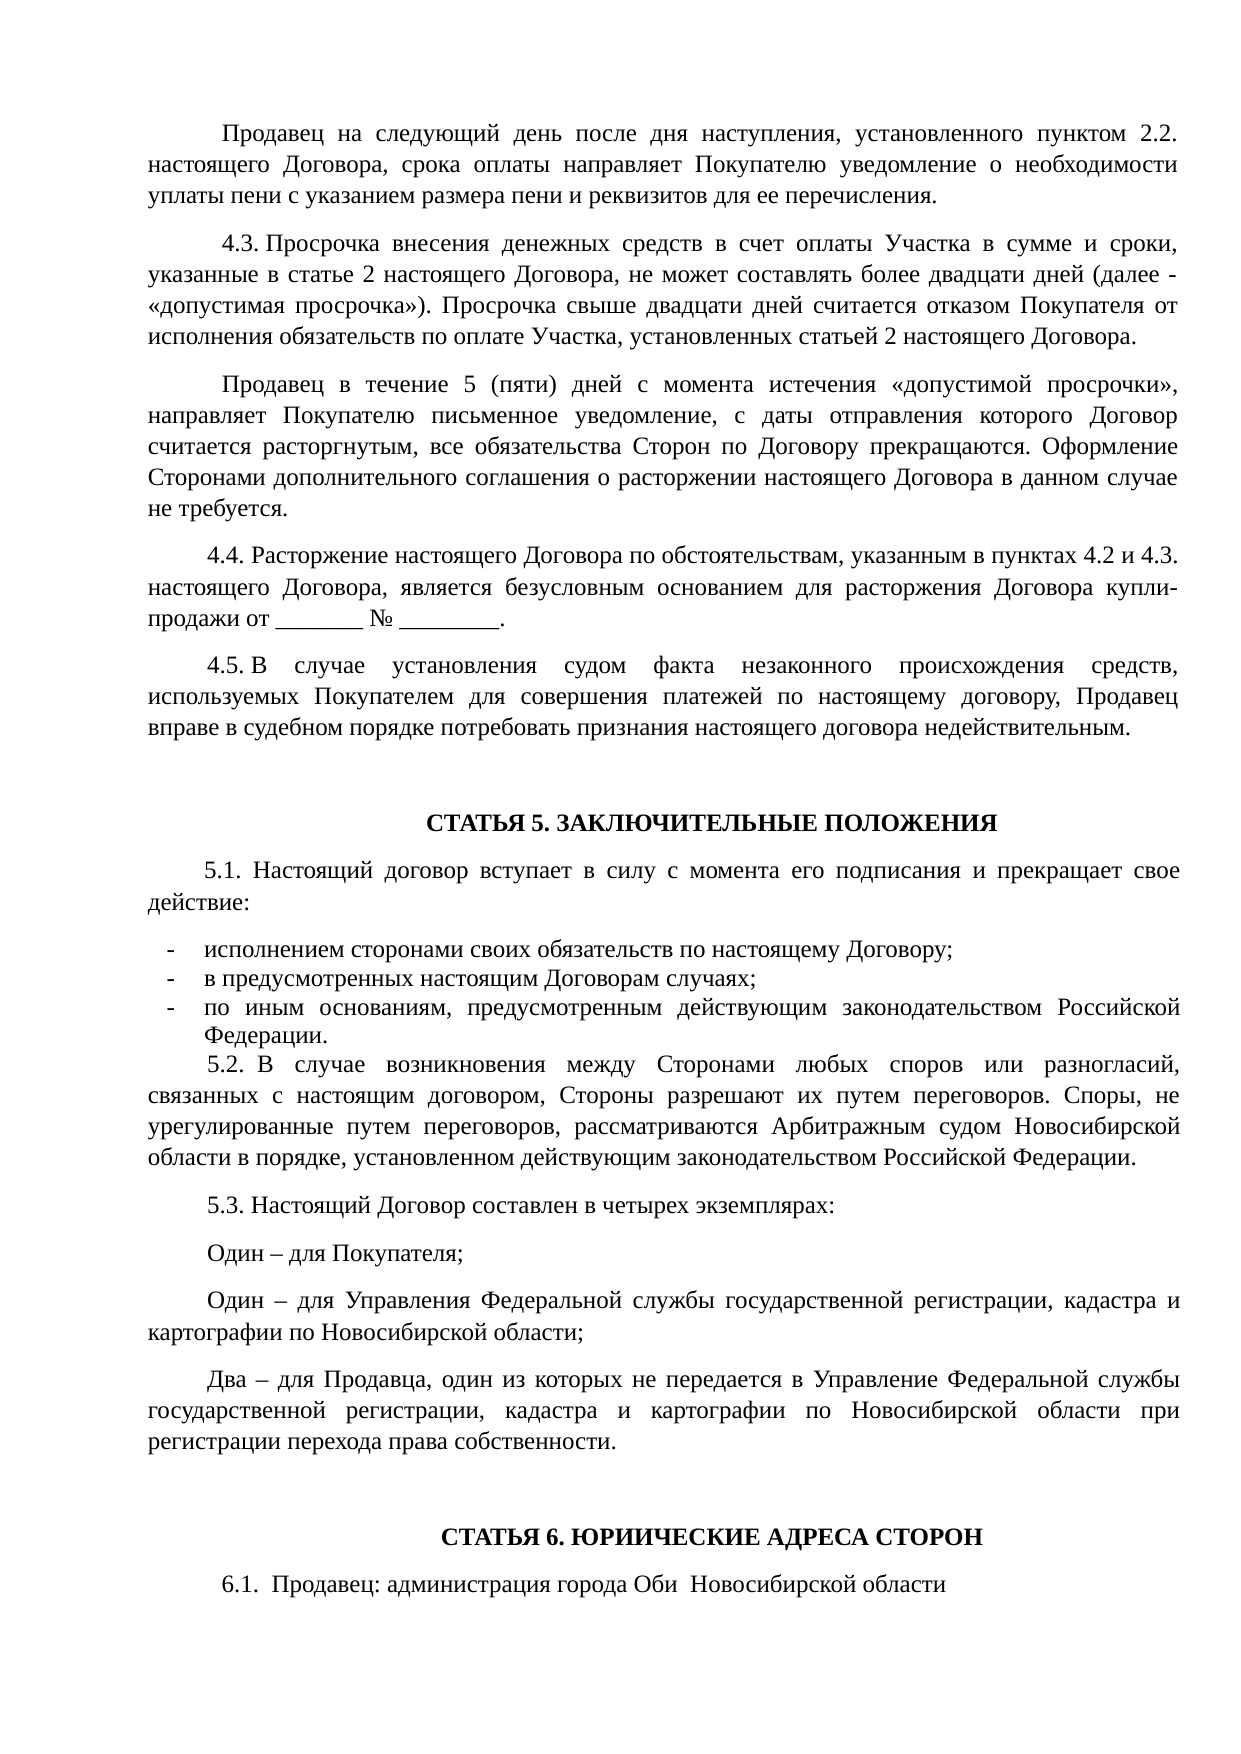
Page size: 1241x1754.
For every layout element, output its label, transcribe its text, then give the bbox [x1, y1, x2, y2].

text Продавец на следующий день после дня наступления, установленного пунктом 2.2. настоящего Договора, срока оплаты направляет Покупателю уведомление о необходимости уплаты пени с указанием размера пени и реквизитов для ее перечисления. [148, 118, 1179, 209]
text 5.1. Настоящий договор вступает в силу с момента его подписания и прекращает свое действие: [148, 856, 1181, 915]
list исполнением сторонами своих обязательств по настоящему Договору; [166, 934, 1181, 963]
text Один – для Покупателя; [148, 1238, 1181, 1267]
list в предусмотренных настоящим Договорам случаях; [166, 963, 1181, 992]
text СТАТЬЯ 6. ЮРИИЧЕСКИЕ АДРЕСА СТОРОН [148, 1522, 1240, 1551]
text 6.1. Продавец: администрация города Оби Новосибирской области [148, 1569, 1181, 1598]
text 5.3. Настоящий Договор составлен в четырех экземплярах: [148, 1190, 1181, 1219]
text Продавец в течение 5 (пяти) дней с момента истечения «допустимой просрочки», направляет Покупателю письменное уведомление, с даты отправления которого Договор считается расторгнутым, все обязательства Сторон по Договору прекращаются. Оформление Сторонами дополнительного соглашения о расторжении настоящего Договора в данном случае не требуется. [148, 369, 1179, 522]
text 4.4. Расторжение настоящего Договора по обстоятельствам, указанным в пунктах 4.2 и 4.3. настоящего Договора, является безусловным основанием для расторжения Договора купли-продажи от _______ № ________. [148, 541, 1179, 631]
text 4.3. Просрочка внесения денежных средств в счет оплаты Участка в сумме и сроки, указанные в статье 2 настоящего Договора, не может составлять более двадцати дней (далее - «допустимая просрочка»). Просрочка свыше двадцати дней считается отказом Покупателя от исполнения обязательств по оплате Участка, установленных статьей 2 настоящего Договора. [148, 228, 1179, 350]
text 5.2. В случае возникновения между Сторонами любых споров или разногласий, связанных с настоящим договором, Стороны разрешают их путем переговоров. Споры, не урегулированные путем переговоров, рассматриваются Арбитражным судом Новосибирской области в порядке, установленном действующим законодательством Российской Федерации. [148, 1049, 1181, 1171]
text Два – для Продавца, один из которых не передается в Управление Федеральной службы государственной регистрации, кадастра и картографии по Новосибирской области при регистрации перехода права собственности. [148, 1364, 1181, 1455]
text Один – для Управления Федеральной службы государственной регистрации, кадастра и картографии по Новосибирской области; [148, 1286, 1181, 1345]
text СТАТЬЯ 5. ЗАКЛЮЧИТЕЛЬНЫЕ ПОЛОЖЕНИЯ [148, 808, 1240, 837]
text 4.5. В случае установления судом факта незаконного происхождения средств, используемых Покупателем для совершения платежей по настоящему договору, Продавец вправе в судебном порядке потребовать признания настоящего договора недействительным. [148, 650, 1179, 741]
list по иным основаниям, предусмотренным действующим законодательством Российской Федерации. [166, 992, 1181, 1049]
